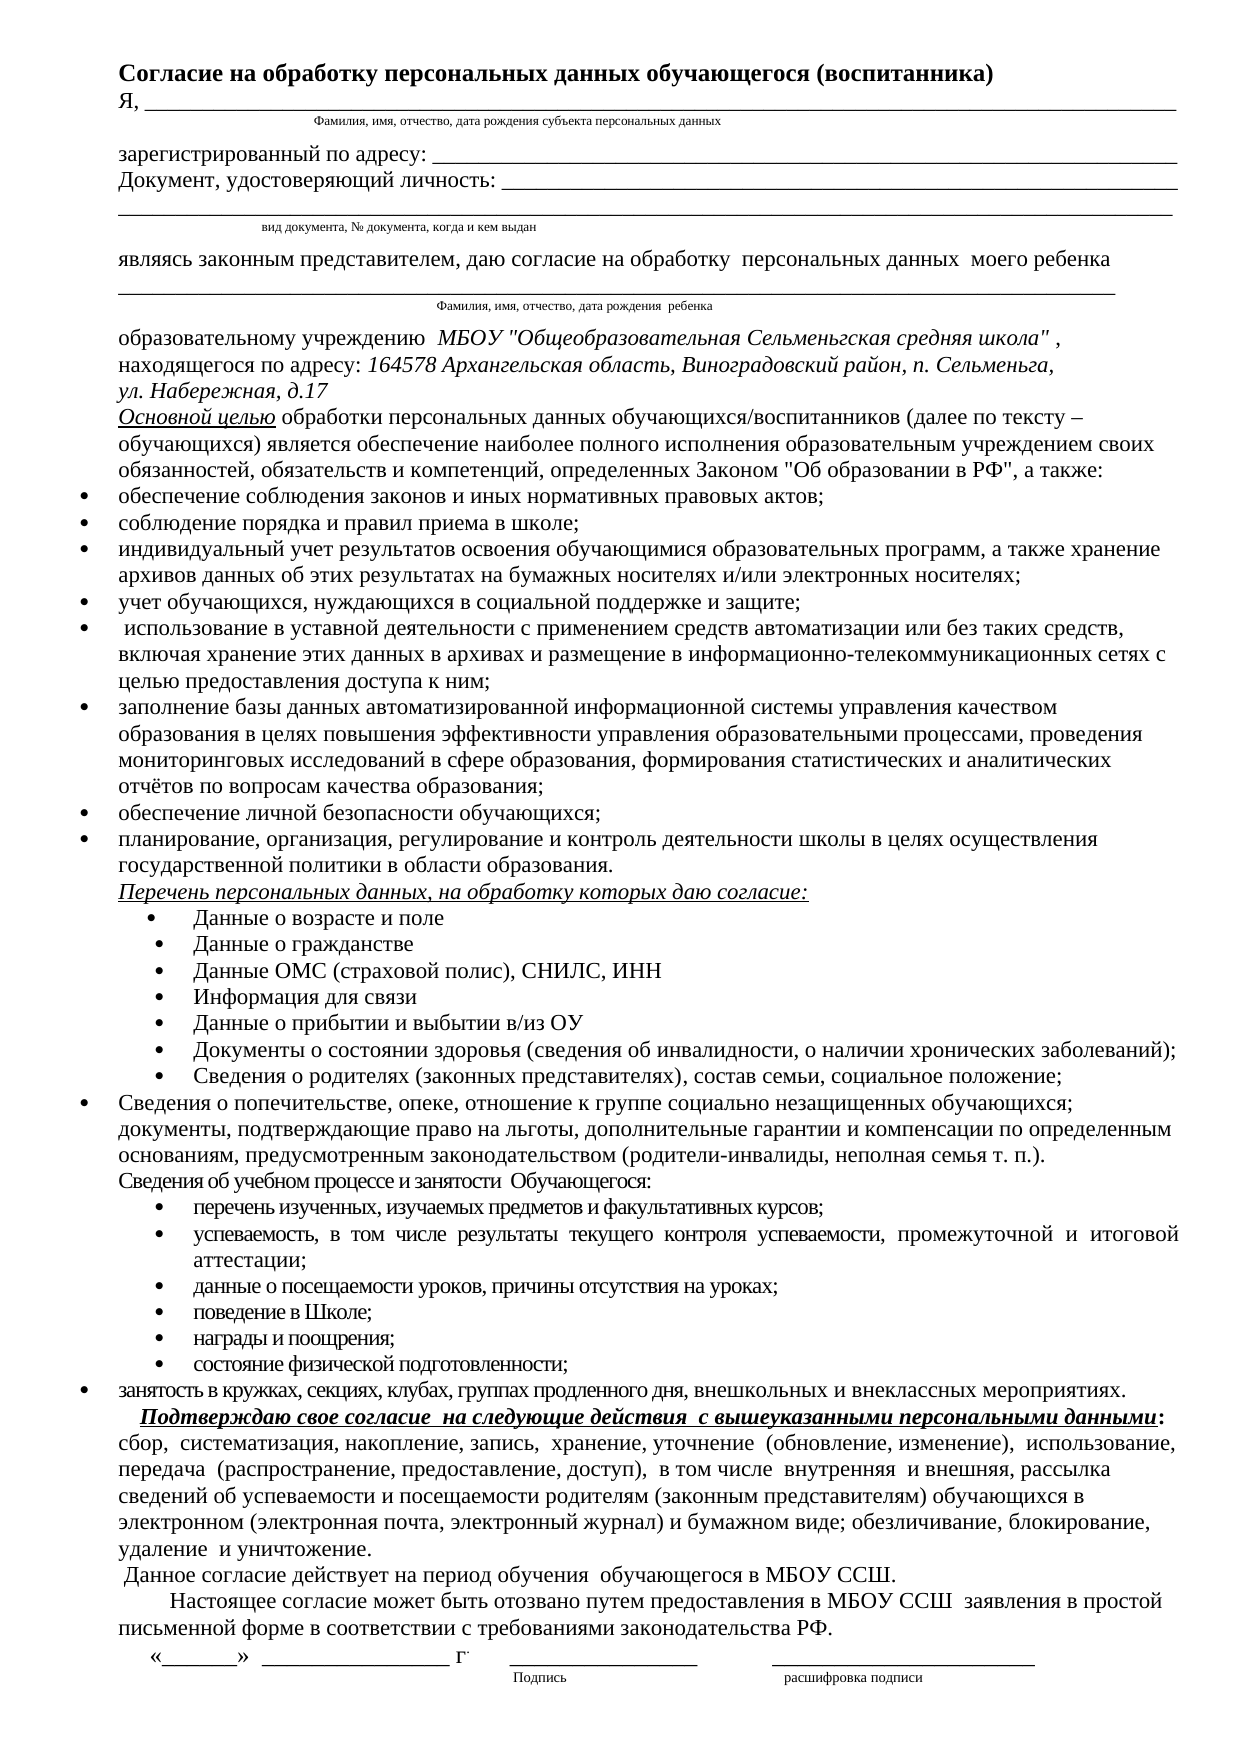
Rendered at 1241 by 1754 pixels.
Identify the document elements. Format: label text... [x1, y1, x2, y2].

text Настоящее согласие может быть отозвано путем предоставления в МБОУ ССШ заявления в простой письменной форме в соответствии с требованиями законодательства РФ. [118, 1587, 1181, 1640]
list данные о посещаемости уроков, причины отсутствия на уроках; [156, 1272, 1181, 1298]
text ____________________________________________________________________________________________ [118, 192, 1181, 219]
list Сведения о родителях (законных представителях), состав семьи, социальное положение; [156, 1062, 1181, 1088]
list Я, __________________________________________________________________________________________ [118, 87, 1181, 113]
text Сведения об учебном процессе и занятости Обучающегося: [118, 1168, 1089, 1194]
list Сведения о попечительстве, опеке, отношение к группе социально незащищенных обучающихся; документы, подтверждающие право на льготы, дополнительные гарантии и компенсации по определенным основаниям, предусмотренным законодательством (родители-инвалиды, неполная семья т. п.). [81, 1088, 1181, 1168]
list успеваемость, в том числе результаты текущего контроля успеваемости, промежуточной и итоговой аттестации; [156, 1220, 1179, 1272]
text ул. Набережная, д.17 [118, 377, 1181, 403]
list перечень изученных, изучаемых предметов и факультативных курсов; [156, 1194, 1181, 1220]
list Данные о прибытии и выбытии в/из ОУ [156, 1009, 1181, 1036]
list планирование, организация, регулирование и контроль деятельности школы в целях осуществления государственной политики в области образования. [81, 825, 1181, 878]
text Фамилия, имя, отчество, дата рождения субъекта персональных данных [118, 113, 1181, 140]
text Документ, удостоверяющий личность: ___________________________________________________________ [118, 166, 1181, 192]
text Основной целью обработки персональных данных обучающихся/воспитанников (далее по тексту – обучающихся) является обеспечение наиболее полного исполнения образовательным учреждением своих обязанностей, обязательств и компетенций, определенных Законом "Об образовании в РФ", а также: [118, 403, 1181, 482]
list награды и поощрения; [156, 1324, 1181, 1350]
list занятость в кружках, секциях, клубах, группах продленного дня, внешкольных и внеклассных мероприятиях. [81, 1376, 1181, 1403]
text «______» _______________ г. _______________ _____________________ [118, 1640, 1181, 1669]
text зарегистрированный по адресу: _________________________________________________________________ [118, 140, 1181, 166]
text вид документа, № документа, когда и кем выдан [118, 219, 1181, 245]
list состояние физической подготовленности; [156, 1350, 1181, 1376]
list использование в уставной деятельности с применением средств автоматизации или без таких средств, включая хранение этих данных в архивах и размещение в информационно-телекоммуникационных сетях с целью предоставления доступа к ним; [81, 614, 1181, 693]
list Данные о возрасте и поле [118, 904, 1181, 930]
list заполнение базы данных автоматизированной информационной системы управления качеством образования в целях повышения эффективности управления образовательными процессами, проведения мониторинговых исследований в сфере образования, формирования статистических и аналитических отчётов по вопросам качества образования; [81, 693, 1181, 799]
text Данное согласие действует на период обучения обучающегося в МБОУ ССШ. [118, 1561, 1181, 1587]
list Документы о состоянии здоровья (сведения об инвалидности, о наличии хронических заболеваний); [156, 1036, 1181, 1062]
text Подпись расшифровка подписи [118, 1669, 1181, 1697]
list поведение в Школе; [156, 1298, 1181, 1324]
list учет обучающихся, нуждающихся в социальной поддержке и защите; [81, 588, 1181, 614]
list Данные о гражданстве [156, 930, 1181, 957]
list соблюдение порядка и правил приема в школе; [81, 509, 1181, 535]
text Согласие на обработку персональных данных обучающегося (воспитанника) [118, 58, 1181, 87]
list обеспечение личной безопасности обучающихся; [81, 799, 1181, 825]
list Данные ОМС (страховой полис), СНИЛС, ИНН [156, 957, 1181, 983]
list обеспечение соблюдения законов и иных нормативных правовых актов; [81, 482, 1181, 509]
list Подтверждаю свое согласие на следующие действия с вышеуказанными персональными данными: сбор, систематизация, накопление, запись, хранение, уточнение (обновление, изменение), использование, передача (распространение, предоставление, доступ), в том числе внутренняя и внешняя, рассылка сведений об успеваемости и посещаемости родителям (законным представителям) обучающихся в электронном (электронная почта, электронный журнал) и бумажном виде; обезличивание, блокирование, удаление и уничтожение. [118, 1403, 1181, 1561]
text Фамилия, имя, отчество, дата рождения ребенка [118, 298, 1181, 324]
list индивидуальный учет результатов освоения обучающимися образовательных программ, а также хранение архивов данных об этих результатах на бумажных носителях и/или электронных носителях; [81, 535, 1181, 588]
list Информация для связи [156, 983, 1181, 1009]
text являясь законным представителем, даю согласие на обработку персональных данных моего ребенка _______________________________________________________________________________________ [118, 245, 1181, 298]
text Перечень персональных данных, на обработку которых даю согласие: [118, 878, 1181, 904]
text образовательному учреждению МБОУ "Общеобразовательная Сельменьгская средняя школа" , находящегося по адресу: 164578 Архангельская область, Виноградовский район, п. Сельменьга, [118, 324, 1181, 377]
